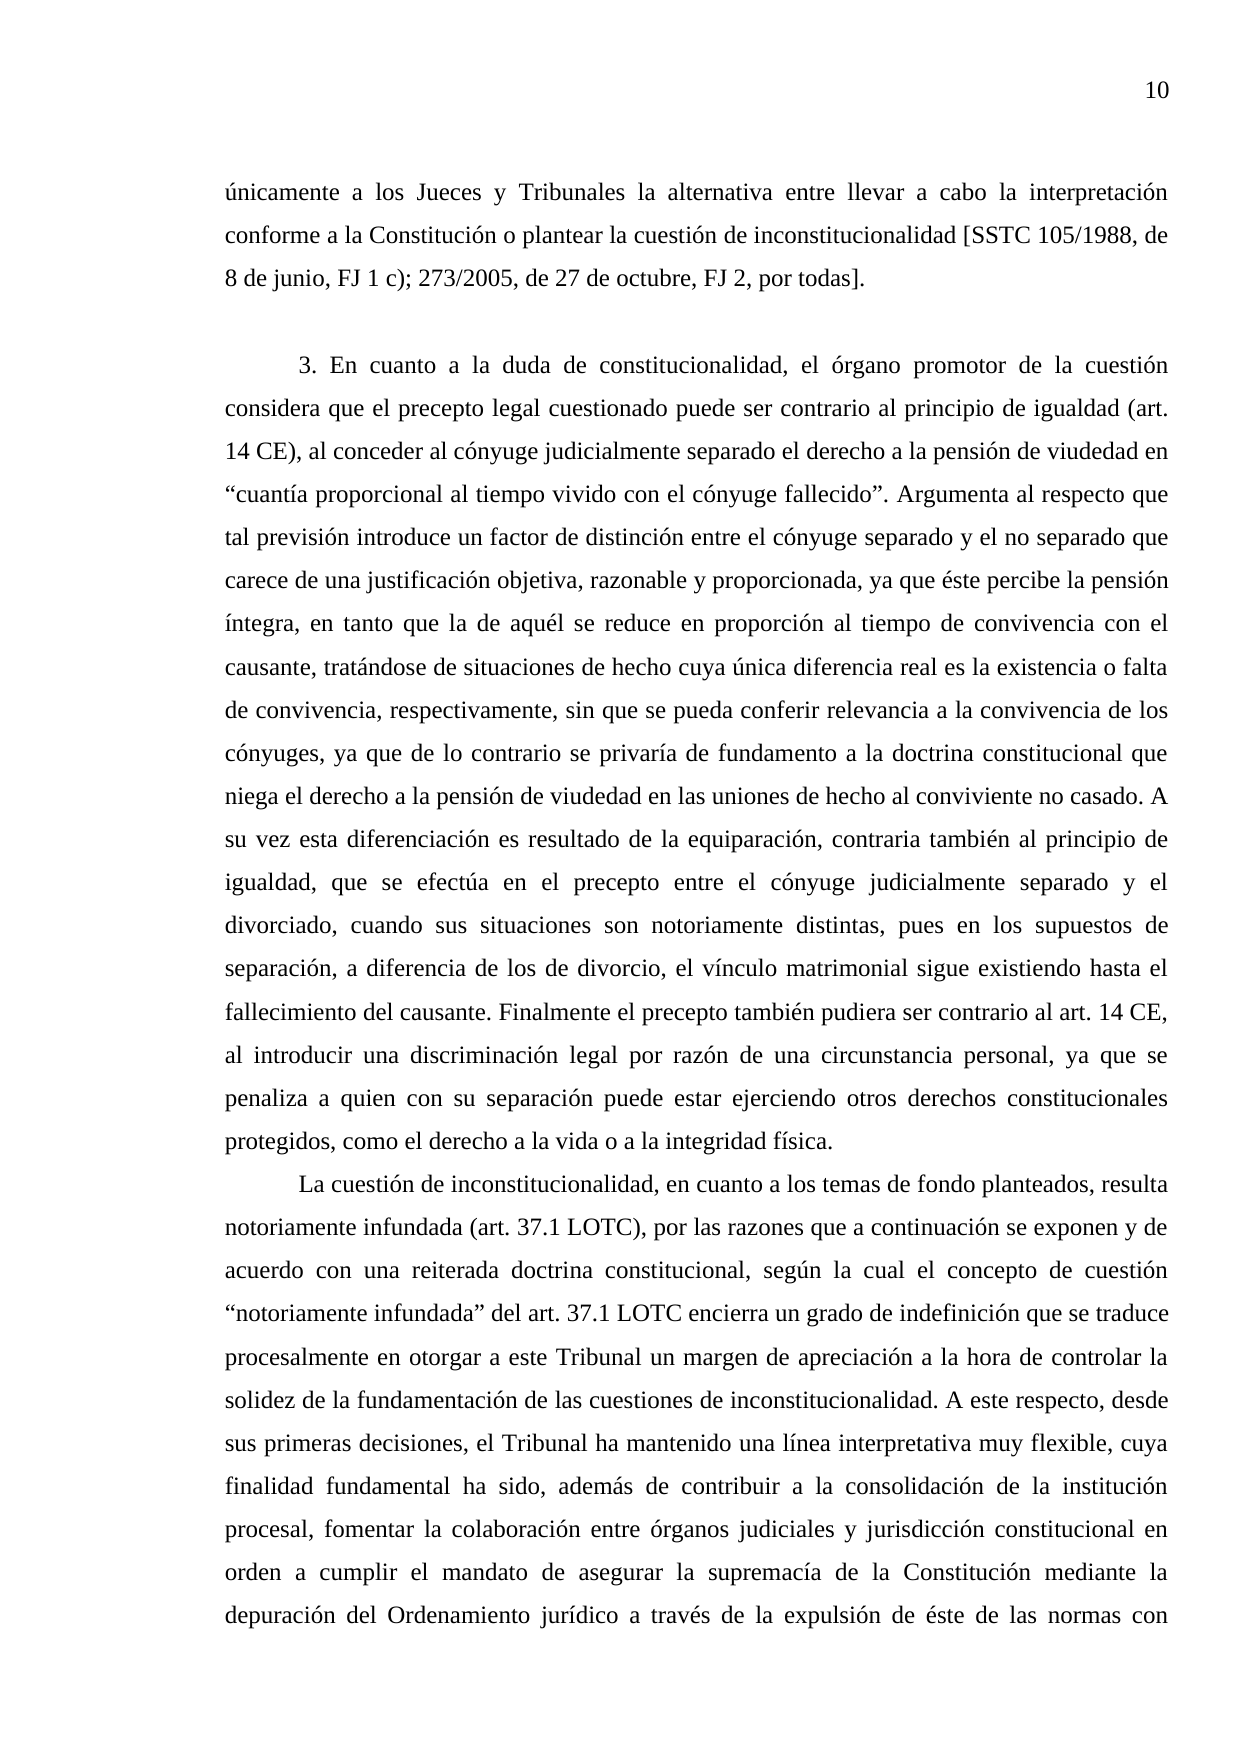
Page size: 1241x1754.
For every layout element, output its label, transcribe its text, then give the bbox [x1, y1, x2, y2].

text 3. En cuanto a la duda de constitucionalidad, el órgano promotor de la cuestión considera que el precepto legal cuestionado puede ser contrario al principio de igualdad (art. 14 CE), al conceder al cónyuge judicialmente separado el derecho a la pensión de viudedad en “cuantía proporcional al tiempo vivido con el cónyuge fallecido”. Argumenta al respecto que tal previsión introduce un factor de distinción entre el cónyuge separado y el no separado que carece de una justificación objetiva, razonable y proporcionada, ya que éste percibe la pensión íntegra, en tanto que la de aquél se reduce en proporción al tiempo de convivencia con el causante, tratándose de situaciones de hecho cuya única diferencia real es la existencia o falta de convivencia, respectivamente, sin que se pueda conferir relevancia a la convivencia de los cónyuges, ya que de lo contrario se privaría de fundamento a la doctrina constitucional que niega el derecho a la pensión de viudedad en las uniones de hecho al conviviente no casado. A su vez esta diferenciación es resultado de la equiparación, contraria también al principio de igualdad, que se efectúa en el precepto entre el cónyuge judicialmente separado y el divorciado, cuando sus situaciones son notoriamente distintas, pues en los supuestos de separación, a diferencia de los de divorcio, el vínculo matrimonial sigue existiendo hasta el fallecimiento del causante. Finalmente el precepto también pudiera ser contrario al art. 14 CE, al introducir una discriminación legal por razón de una circunstancia personal, ya que se penaliza a quien con su separación puede estar ejerciendo otros derechos constitucionales protegidos, como el derecho a la vida o a la integridad física. [224, 350, 1169, 1155]
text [224, 1169, 1169, 1629]
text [224, 177, 1169, 292]
